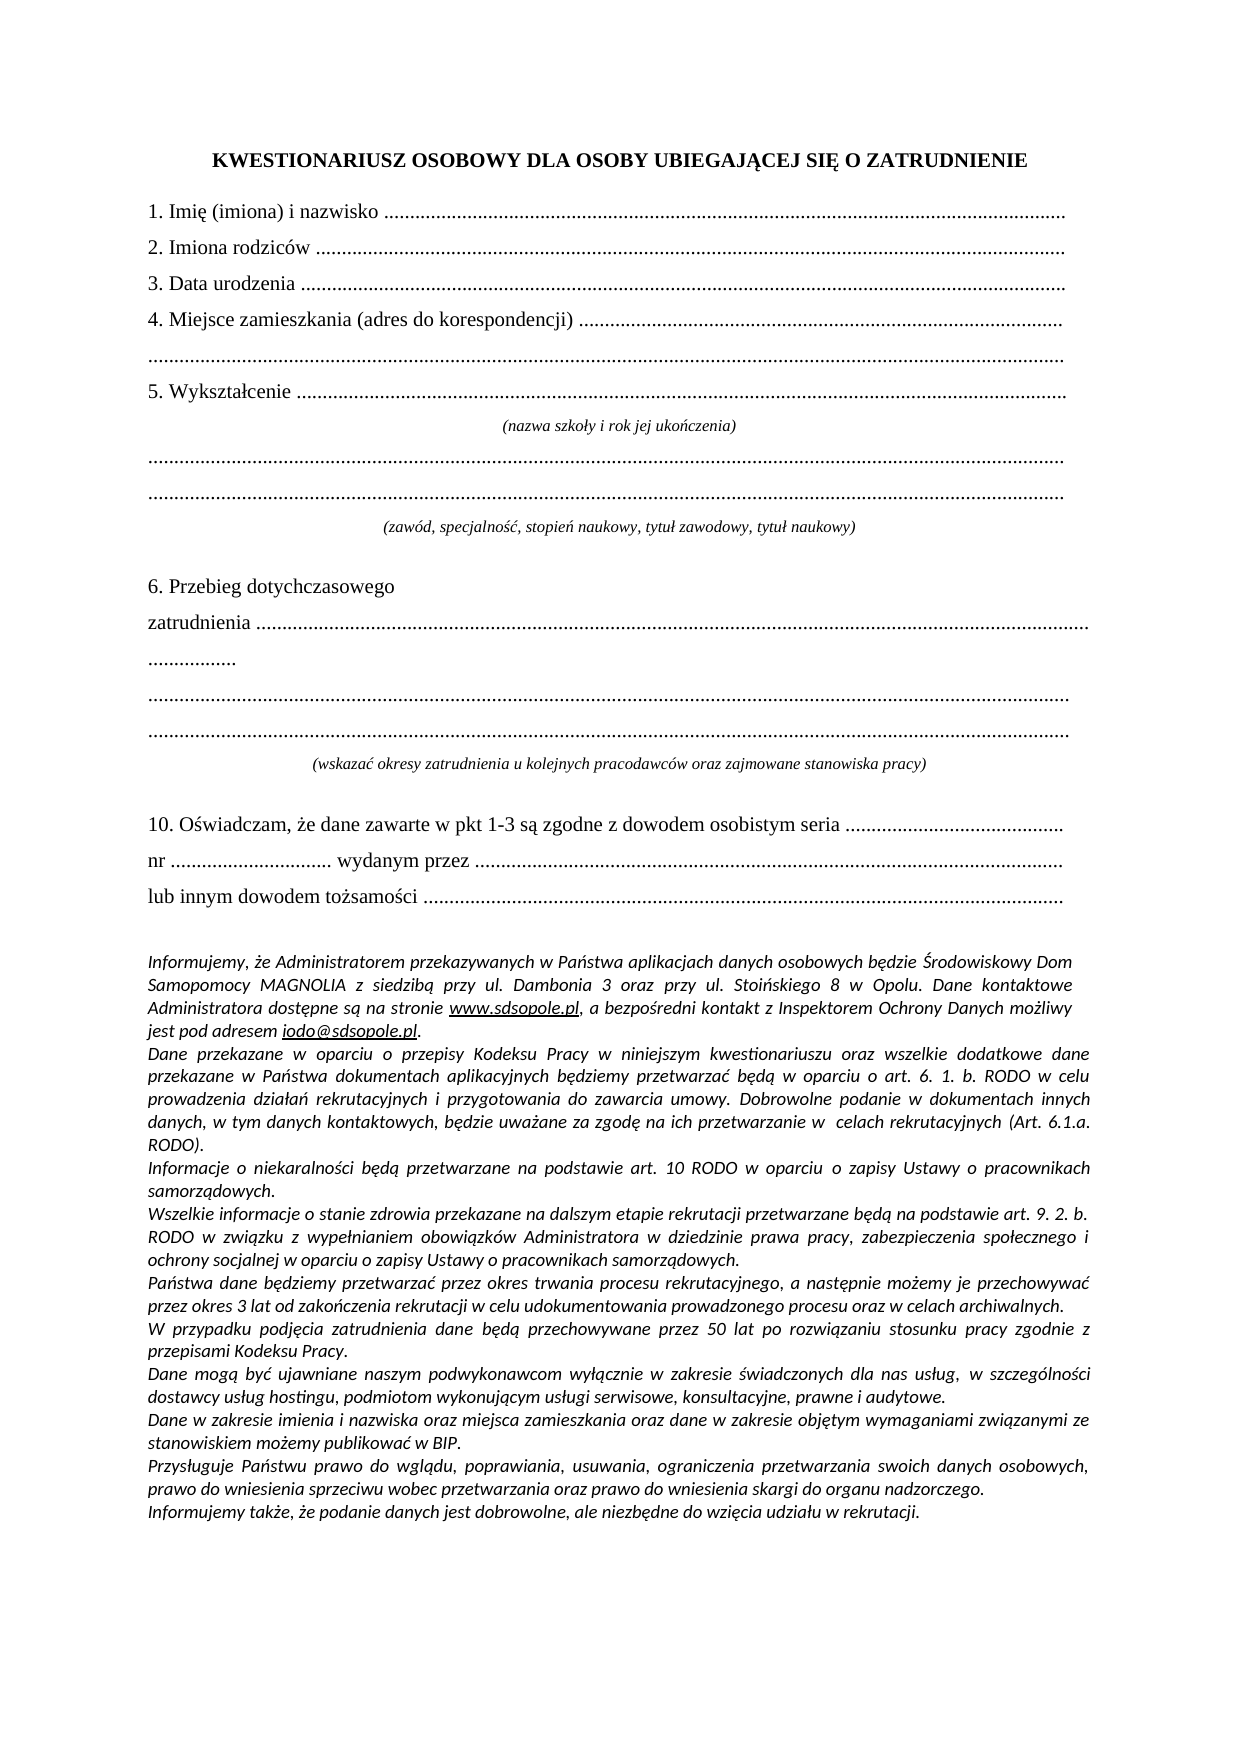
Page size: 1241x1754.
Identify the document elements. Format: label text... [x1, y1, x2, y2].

text (nazwa szkoły i rok jej ukończenia) [148, 416, 1093, 435]
text (zawód, specjalność, stopień naukowy, tytuł zawodowy, tytuł naukowy) [148, 516, 1093, 536]
text Przysługuje Państwu prawo do wglądu, poprawiania, usuwania, ograniczenia przetwarzania swoich danych osobowych, prawo do wniesienia sprzeciwu wobec przetwarzania oraz prawo do wniesienia skargi do organu nadzorczego. [148, 1454, 1093, 1500]
text Informujemy także, że podanie danych jest dobrowolne, ale niezbędne do wzięcia udziału w rekrutacji. [148, 1500, 1093, 1523]
text KWESTIONARIUSZ OSOBOWY DLA OSOBY UBIEGAJĄCEJ SIĘ O ZATRUDNIENIE [148, 148, 1093, 172]
text Dane przekazane w oparciu o przepisy Kodeksu Pracy w niniejszym kwestionariuszu oraz wszelkie dodatkowe dane przekazane w Państwa dokumentach aplikacyjnych będziemy przetwarzać będą w oparciu o art. 6. 1. b. RODO w celu prowadzenia działań rekrutacyjnych i przygotowania do zawarcia umowy. Dobrowolne podanie w dokumentach innych danych, w tym danych kontaktowych, będzie uważane za zgodę na ich przetwarzanie w celach rekrutacyjnych (Art. 6.1.a. RODO). [148, 1042, 1093, 1156]
text Państwa dane będziemy przetwarzać przez okres trwania procesu rekrutacyjnego, a następnie możemy je przechowywać przez okres 3 lat od zakończenia rekrutacji w celu udokumentowania prowadzonego procesu oraz w celach archiwalnych. [148, 1271, 1093, 1317]
text Informacje o niekaralności będą przetwarzane na podstawie art. 10 RODO w oparciu o zapisy Ustawy o pracownikach samorządowych. [148, 1156, 1093, 1202]
text Informujemy, że Administratorem przekazywanych w Państwa aplikacjach danych osobowych będzie Środowiskowy Dom Samopomocy MAGNOLIA z siedzibą przy ul. Dambonia 3 oraz przy ul. Stoińskiego 8 w Opolu. Dane kontaktowe Administratora dostępne są na stronie www.sdsopole.pl, a bezpośredni kontakt z Inspektorem Ochrony Danych możliwy jest pod adresem iodo@sdsopole.pl. [148, 950, 1074, 1042]
text ................................................................................................................................................................................. [148, 718, 1093, 742]
text Wszelkie informacje o stanie zdrowia przekazane na dalszym etapie rekrutacji przetwarzane będą na podstawie art. 9. 2. b. RODO w związku z wypełnianiem obowiązków Administratora w dziedzinie prawa pracy, zabezpieczenia społecznego i ochrony socjalnej w oparciu o zapisy Ustawy o pracownikach samorządowych. [148, 1202, 1093, 1271]
text W przypadku podjęcia zatrudnienia dane będą przechowywane przez 50 lat po rozwiązaniu stosunku pracy zgodnie z przepisami Kodeksu Pracy. [148, 1317, 1093, 1363]
text 4. Miejsce zamieszkania (adres do korespondencji) ............................................................................................. [148, 307, 1093, 331]
text Dane w zakresie imienia i nazwiska oraz miejsca zamieszkania oraz dane w zakresie objętym wymaganiami związanymi ze stanowiskiem możemy publikować w BIP. [148, 1408, 1093, 1454]
text ................................................................................................................................................................................ [148, 343, 1093, 367]
text lub innym dowodem tożsamości ........................................................................................................................... [148, 884, 1093, 908]
text ................................................................................................................................................................................ [148, 480, 1093, 504]
text (wskazać okresy zatrudnienia u kolejnych pracodawców oraz zajmowane stanowiska pracy) [148, 754, 1093, 773]
text nr ............................... wydanym przez ................................................................................................................. [148, 848, 1093, 872]
text 3. Data urodzenia ................................................................................................................................................... [148, 271, 1093, 295]
text ................................................................................................................................................................................ [148, 444, 1093, 468]
text 2. Imiona rodziców ................................................................................................................................................ [148, 235, 1093, 259]
text ................................................................................................................................................................................. [148, 682, 1093, 706]
text 5. Wykształcenie .................................................................................................................................................... [148, 379, 1093, 403]
text 10. Oświadczam, że dane zawarte w pkt 1-3 są zgodne z dowodem osobistym seria .......................................... [148, 812, 1093, 836]
text Dane mogą być ujawniane naszym podwykonawcom wyłącznie w zakresie świadczonych dla nas usług, w szczególności dostawcy usług hostingu, podmiotom wykonującym usługi serwisowe, konsultacyjne, prawne i audytowe. [148, 1363, 1093, 1408]
text 1. Imię (imiona) i nazwisko ................................................................................................................................... [148, 199, 1093, 223]
text 6. Przebieg dotychczasowego zatrudnienia ................................................................................................................................................................................. [148, 574, 1093, 670]
